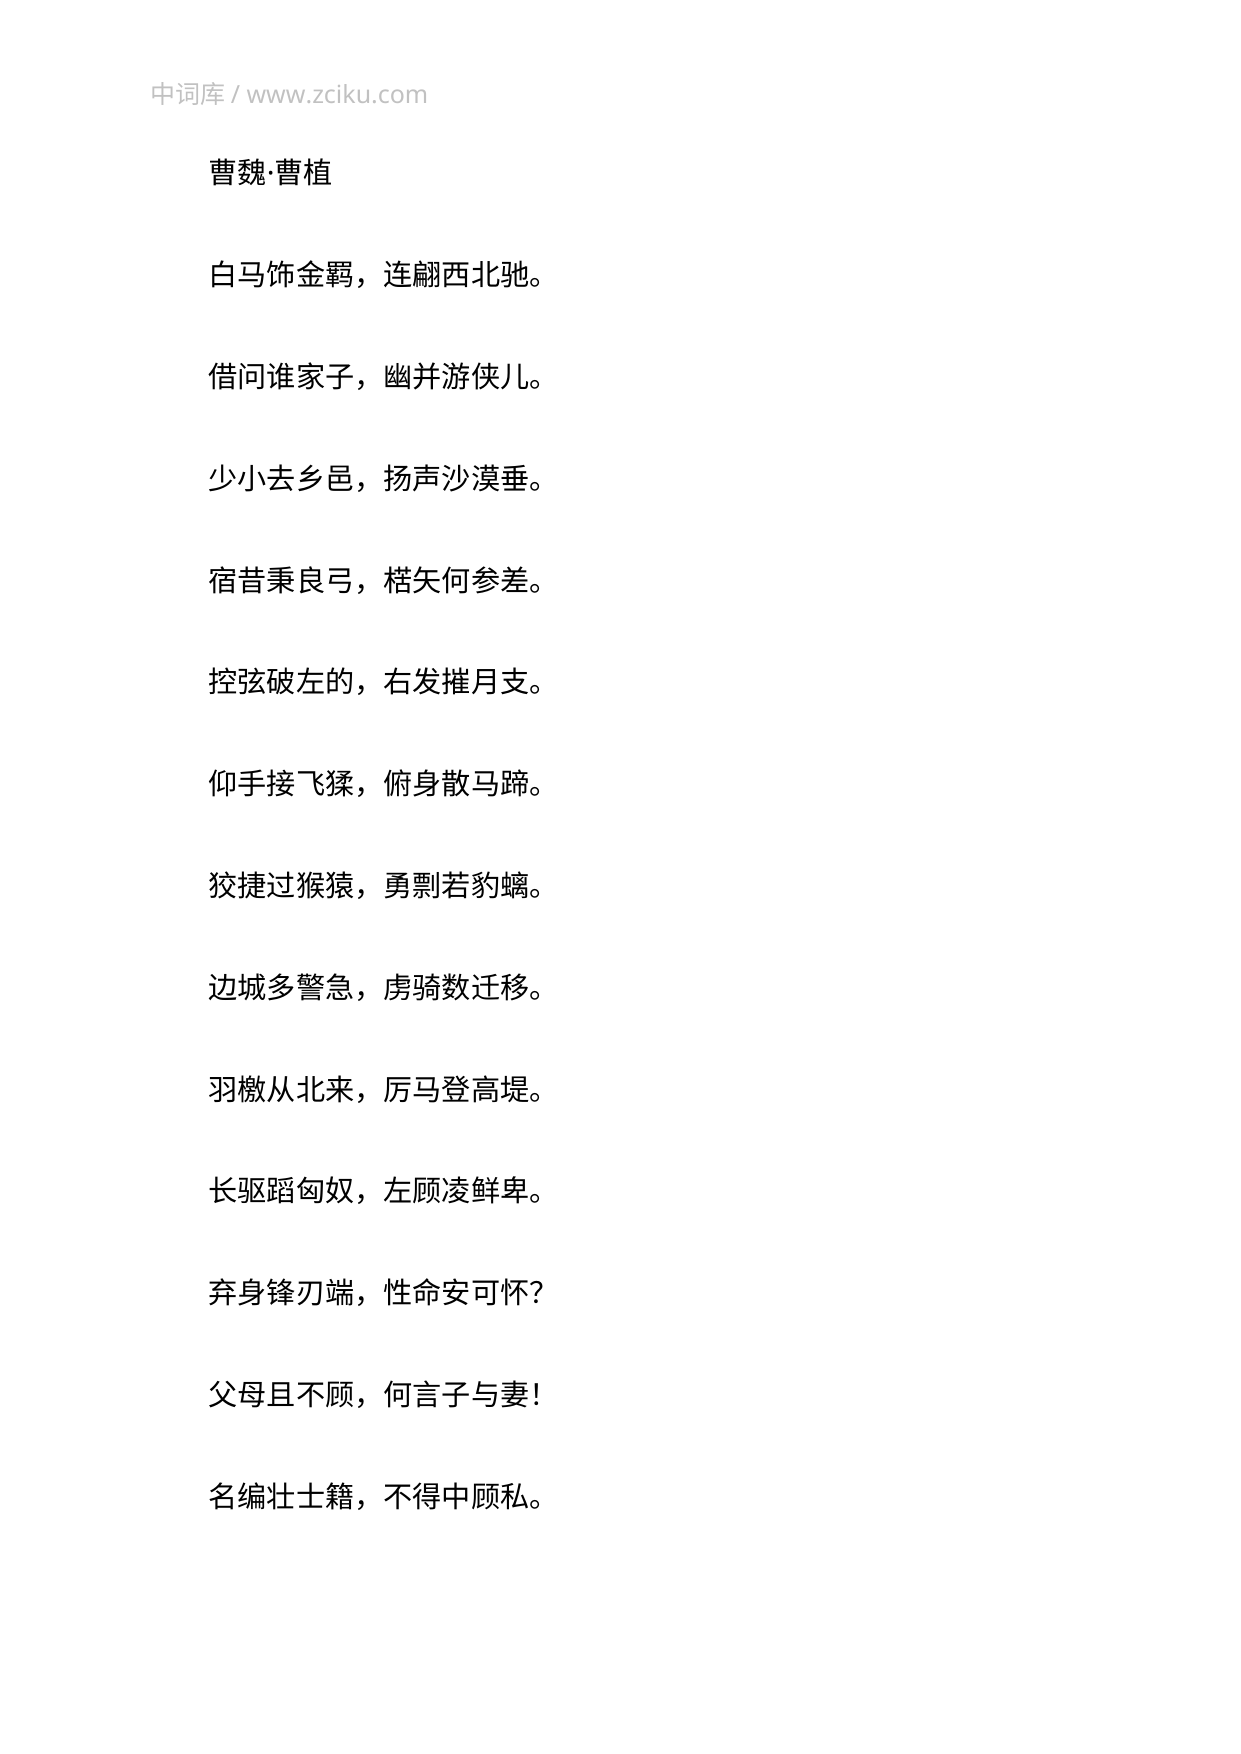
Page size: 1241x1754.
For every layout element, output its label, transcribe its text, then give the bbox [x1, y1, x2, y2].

text 弃身锋刃端，性命安可怀？ [150, 1270, 1090, 1312]
text 狡捷过猴猿，勇剽若豹螭。 [150, 863, 1090, 905]
text 边城多警急，虏骑数迁移。 [150, 964, 1090, 1007]
text 少小去乡邑，扬声沙漠垂。 [150, 456, 1090, 498]
text 借问谁家子，幽并游侠儿。 [150, 354, 1090, 396]
text 名编壮士籍，不得中顾私。 [150, 1473, 1090, 1516]
text 父母且不顾，何言子与妻！ [150, 1371, 1090, 1414]
text 控弦破左的，右发摧月支。 [150, 659, 1090, 701]
text 曹魏·曹植 [150, 150, 1090, 192]
text 长驱蹈匈奴，左顾凌鲜卑。 [150, 1168, 1090, 1210]
text 羽檄从北来，厉马登高堤。 [150, 1066, 1090, 1108]
text 仰手接飞猱，俯身散马蹄。 [150, 761, 1090, 803]
text 宿昔秉良弓，楛矢何参差。 [150, 557, 1090, 599]
text 白马饰金羁，连翩西北驰。 [150, 252, 1090, 294]
